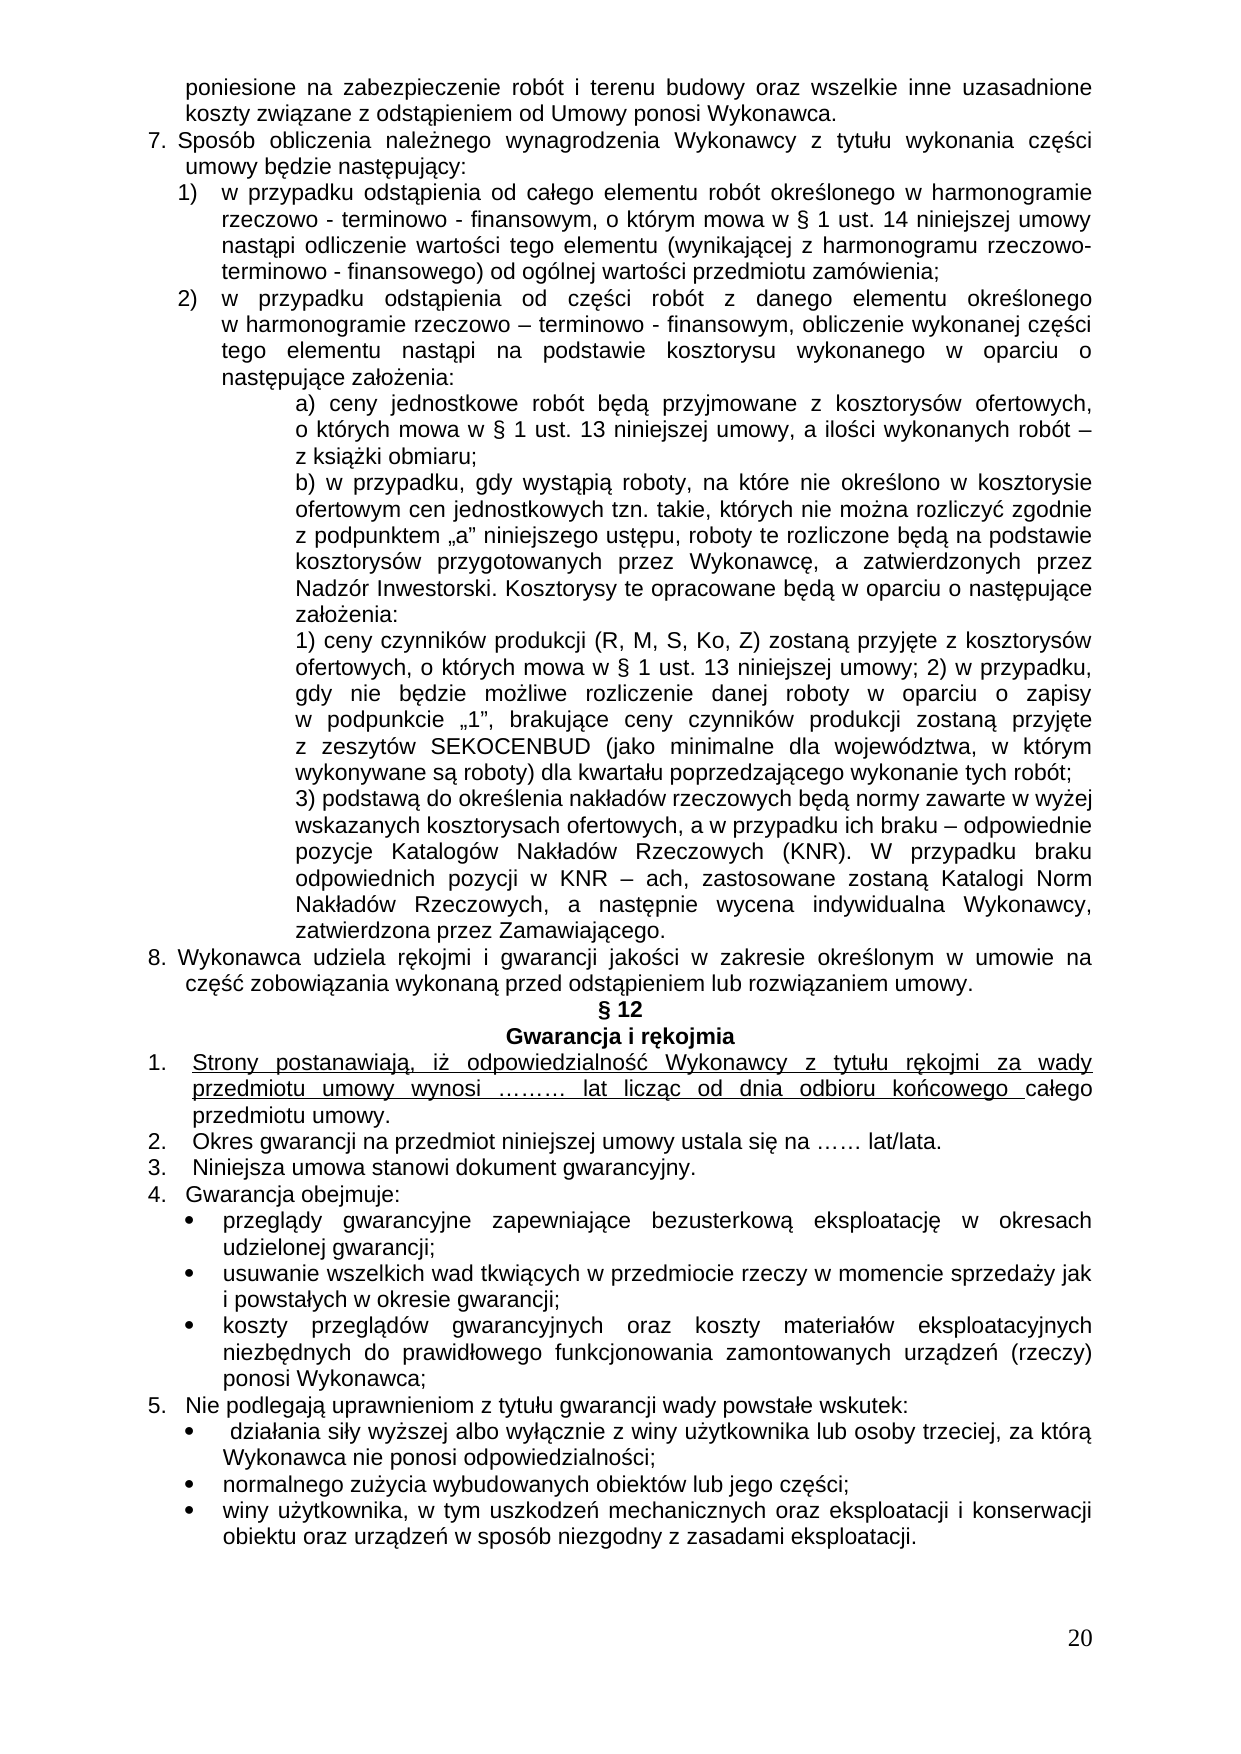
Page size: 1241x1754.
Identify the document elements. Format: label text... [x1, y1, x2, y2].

list Wykonawca udziela rękojmi i gwarancji jakości w zakresie określonym w umowie na część zobowiązania wykonaną przed odstąpieniem lub rozwiązaniem umowy. [148, 943, 1093, 996]
text § 12 [148, 996, 1093, 1023]
list Strony postanawiają, iż odpowiedzialność Wykonawcy z tytułu rękojmi za wady przedmiotu umowy wynosi ……… lat licząc od dnia odbioru końcowego całego przedmiotu umowy. [148, 1049, 1093, 1128]
list Nie podlegają uprawnieniom z tytułu gwarancji wady powstałe wskutek: [148, 1392, 1093, 1418]
list działania siły wyższej albo wyłącznie z winy użytkownika lub osoby trzeciej, za którą Wykonawca nie ponosi odpowiedzialności; [185, 1418, 1093, 1471]
list normalnego zużycia wybudowanych obiektów lub jego części; [185, 1471, 1093, 1497]
text a) ceny jednostkowe robót będą przyjmowane z kosztorysów ofertowych, o których mowa w § 1 ust. 13 niniejszej umowy, a ilości wykonanych robót – z książki obmiaru; [295, 390, 1093, 469]
list w przypadku odstąpienia od części robót z danego elementu określonego w harmonogramie rzeczowo – terminowo - finansowym, obliczenie wykonanej części tego elementu nastąpi na podstawie kosztorysu wykonanego w oparciu o następujące założenia: [177, 285, 1093, 390]
text 3) podstawą do określenia nakładów rzeczowych będą normy zawarte w wyżej wskazanych kosztorysach ofertowych, a w przypadku ich braku – odpowiednie pozycje Katalogów Nakładów Rzeczowych (KNR). W przypadku braku odpowiednich pozycji w KNR – ach, zastosowane zostaną Katalogi Norm Nakładów Rzeczowych, a następnie wycena indywidualna Wykonawcy, zatwierdzona przez Zamawiającego. [295, 785, 1093, 943]
text 1) ceny czynników produkcji (R, M, S, Ko, Z) zostaną przyjęte z kosztorysów ofertowych, o których mowa w § 1 ust. 13 niniejszej umowy; 2) w przypadku, gdy nie będzie możliwe rozliczenie danej roboty w oparciu o zapisy w podpunkcie „1”, brakujące ceny czynników produkcji zostaną przyjęte z zeszytów SEKOCENBUD (jako minimalne dla województwa, w którym wykonywane są roboty) dla kwartału poprzedzającego wykonanie tych robót; [295, 627, 1093, 785]
text b) w przypadku, gdy wystąpią roboty, na które nie określono w kosztorysie ofertowym cen jednostkowych tzn. takie, których nie można rozliczyć zgodnie z podpunktem „a” niniejszego ustępu, roboty te rozliczone będą na podstawie kosztorysów przygotowanych przez Wykonawcę, a zatwierdzonych przez Nadzór Inwestorski. Kosztorysy te opracowane będą w oparciu o następujące założenia: [295, 469, 1093, 627]
list w przypadku odstąpienia od całego elementu robót określonego w harmonogramie rzeczowo - terminowo - finansowym, o którym mowa w § 1 ust. 14 niniejszej umowy nastąpi odliczenie wartości tego elementu (wynikającej z harmonogramu rzeczowo-terminowo - finansowego) od ogólnej wartości przedmiotu zamówienia; [177, 179, 1093, 285]
list Sposób obliczenia należnego wynagrodzenia Wykonawcy z tytułu wykonania części umowy będzie następujący: [148, 127, 1093, 179]
list Niniejsza umowa stanowi dokument gwarancyjny. [148, 1154, 1093, 1181]
list usuwanie wszelkich wad tkwiących w przedmiocie rzeczy w momencie sprzedaży jak i powstałych w okresie gwarancji; [185, 1260, 1093, 1312]
text Gwarancja i rękojmia [148, 1023, 1093, 1049]
list koszty przeglądów gwarancyjnych oraz koszty materiałów eksploatacyjnych niezbędnych do prawidłowego funkcjonowania zamontowanych urządzeń (rzeczy) ponosi Wykonawca; [185, 1312, 1093, 1392]
list winy użytkownika, w tym uszkodzeń mechanicznych oraz eksploatacji i konserwacji obiektu oraz urządzeń w sposób niezgodny z zasadami eksploatacji. [185, 1497, 1093, 1550]
list przeglądy gwarancyjne zapewniające bezusterkową eksploatację w okresach udzielonej gwarancji; [185, 1207, 1093, 1260]
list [148, 74, 1093, 127]
list Okres gwarancji na przedmiot niniejszej umowy ustala się na …… lat/lata. [148, 1128, 1093, 1154]
list Gwarancja obejmuje: [148, 1181, 1093, 1207]
